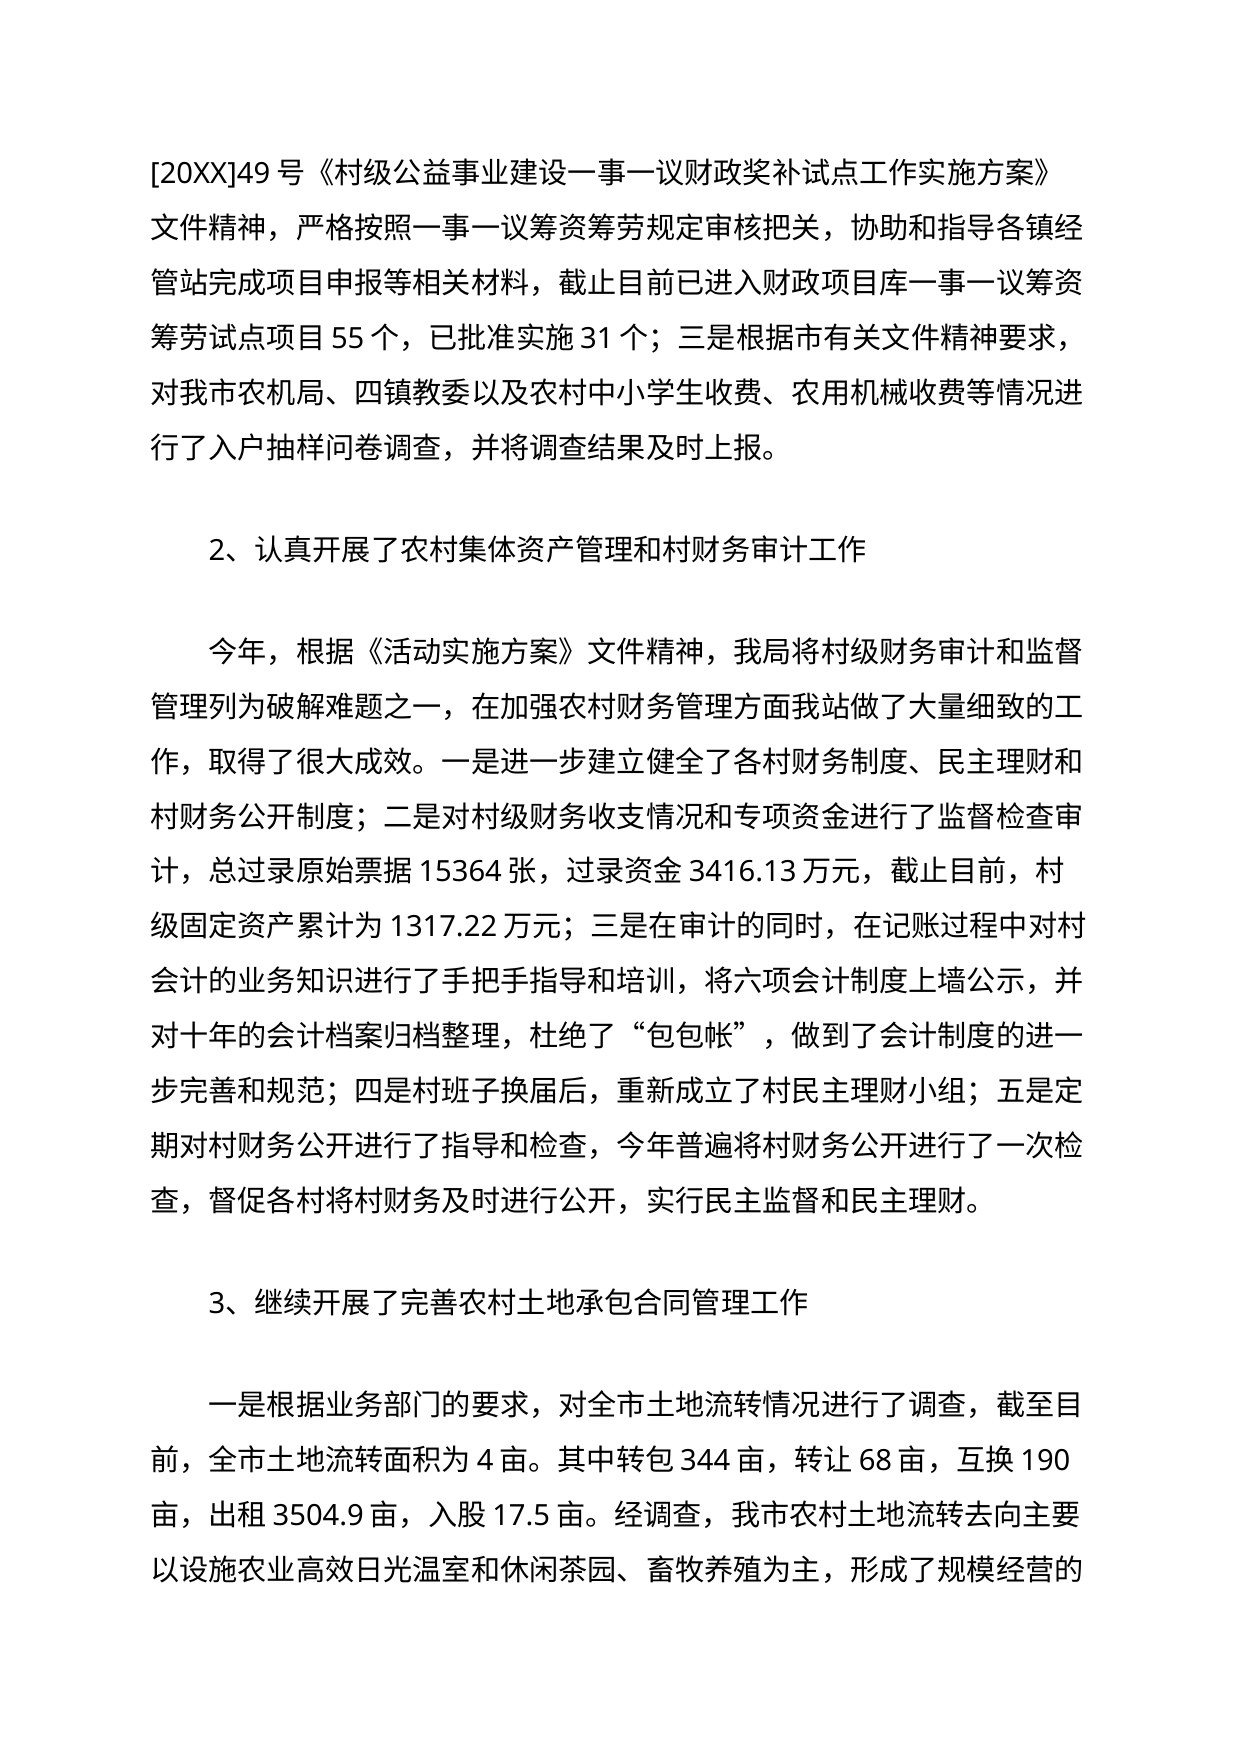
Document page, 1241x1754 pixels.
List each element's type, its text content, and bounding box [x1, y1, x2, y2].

text 今年，根据《活动实施方案》文件精神，我局将村级财务审计和监督管理列为破解难题之一，在加强农村财务管理方面我站做了大量细致的工作，取得了很大成效。一是进一步建立健全了各村财务制度、民主理财和村财务公开制度；二是对村级财务收支情况和专项资金进行了监督检查审计，总过录原始票据15364张，过录资金3416.13万元，截止目前，村级固定资产累计为1317.22万元；三是在审计的同时，在记账过程中对村会计的业务知识进行了手把手指导和培训，将六项会计制度上墙公示，并对十年的会计档案归档整理，杜绝了“包包帐”，做到了会计制度的进一步完善和规范；四是村班子换届后，重新成立了村民主理财小组；五是定期对村财务公开进行了指导和检查，今年普遍将村财务公开进行了一次检查，督促各村将村财务及时进行公开，实行民主监督和民主理财。 [150, 628, 1090, 1220]
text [150, 150, 1090, 467]
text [150, 1381, 1090, 1588]
text 3、继续开展了完善农村土地承包合同管理工作 [150, 1279, 1090, 1322]
text 2、认真开展了农村集体资产管理和村财务审计工作 [150, 526, 1090, 569]
